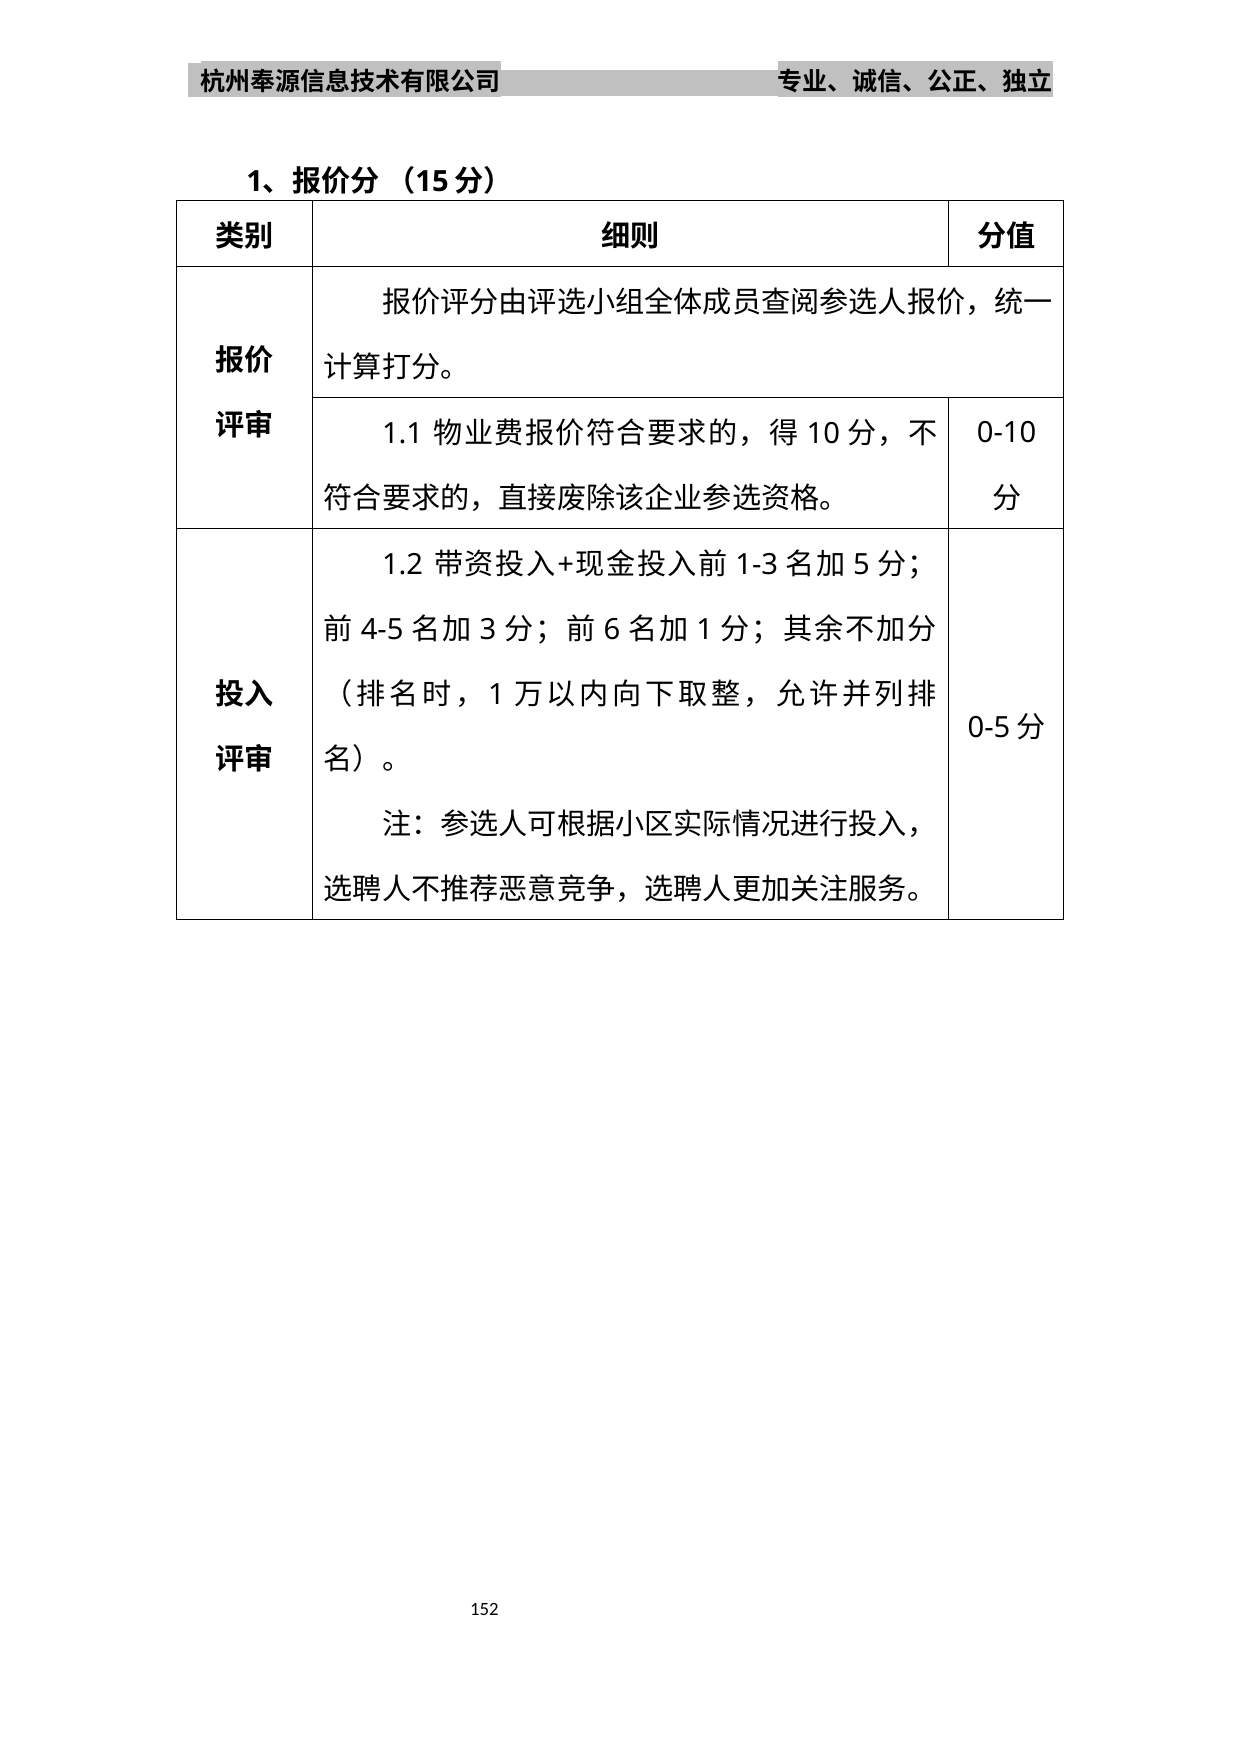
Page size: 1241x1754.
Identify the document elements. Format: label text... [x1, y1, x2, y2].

picture [186, 60, 215, 90]
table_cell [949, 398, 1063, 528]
list 报价分 （15分） [187, 158, 1053, 200]
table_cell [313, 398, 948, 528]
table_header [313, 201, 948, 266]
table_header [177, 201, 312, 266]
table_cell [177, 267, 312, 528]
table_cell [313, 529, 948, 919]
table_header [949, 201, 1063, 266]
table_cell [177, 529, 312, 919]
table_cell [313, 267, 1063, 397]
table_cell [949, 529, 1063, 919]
